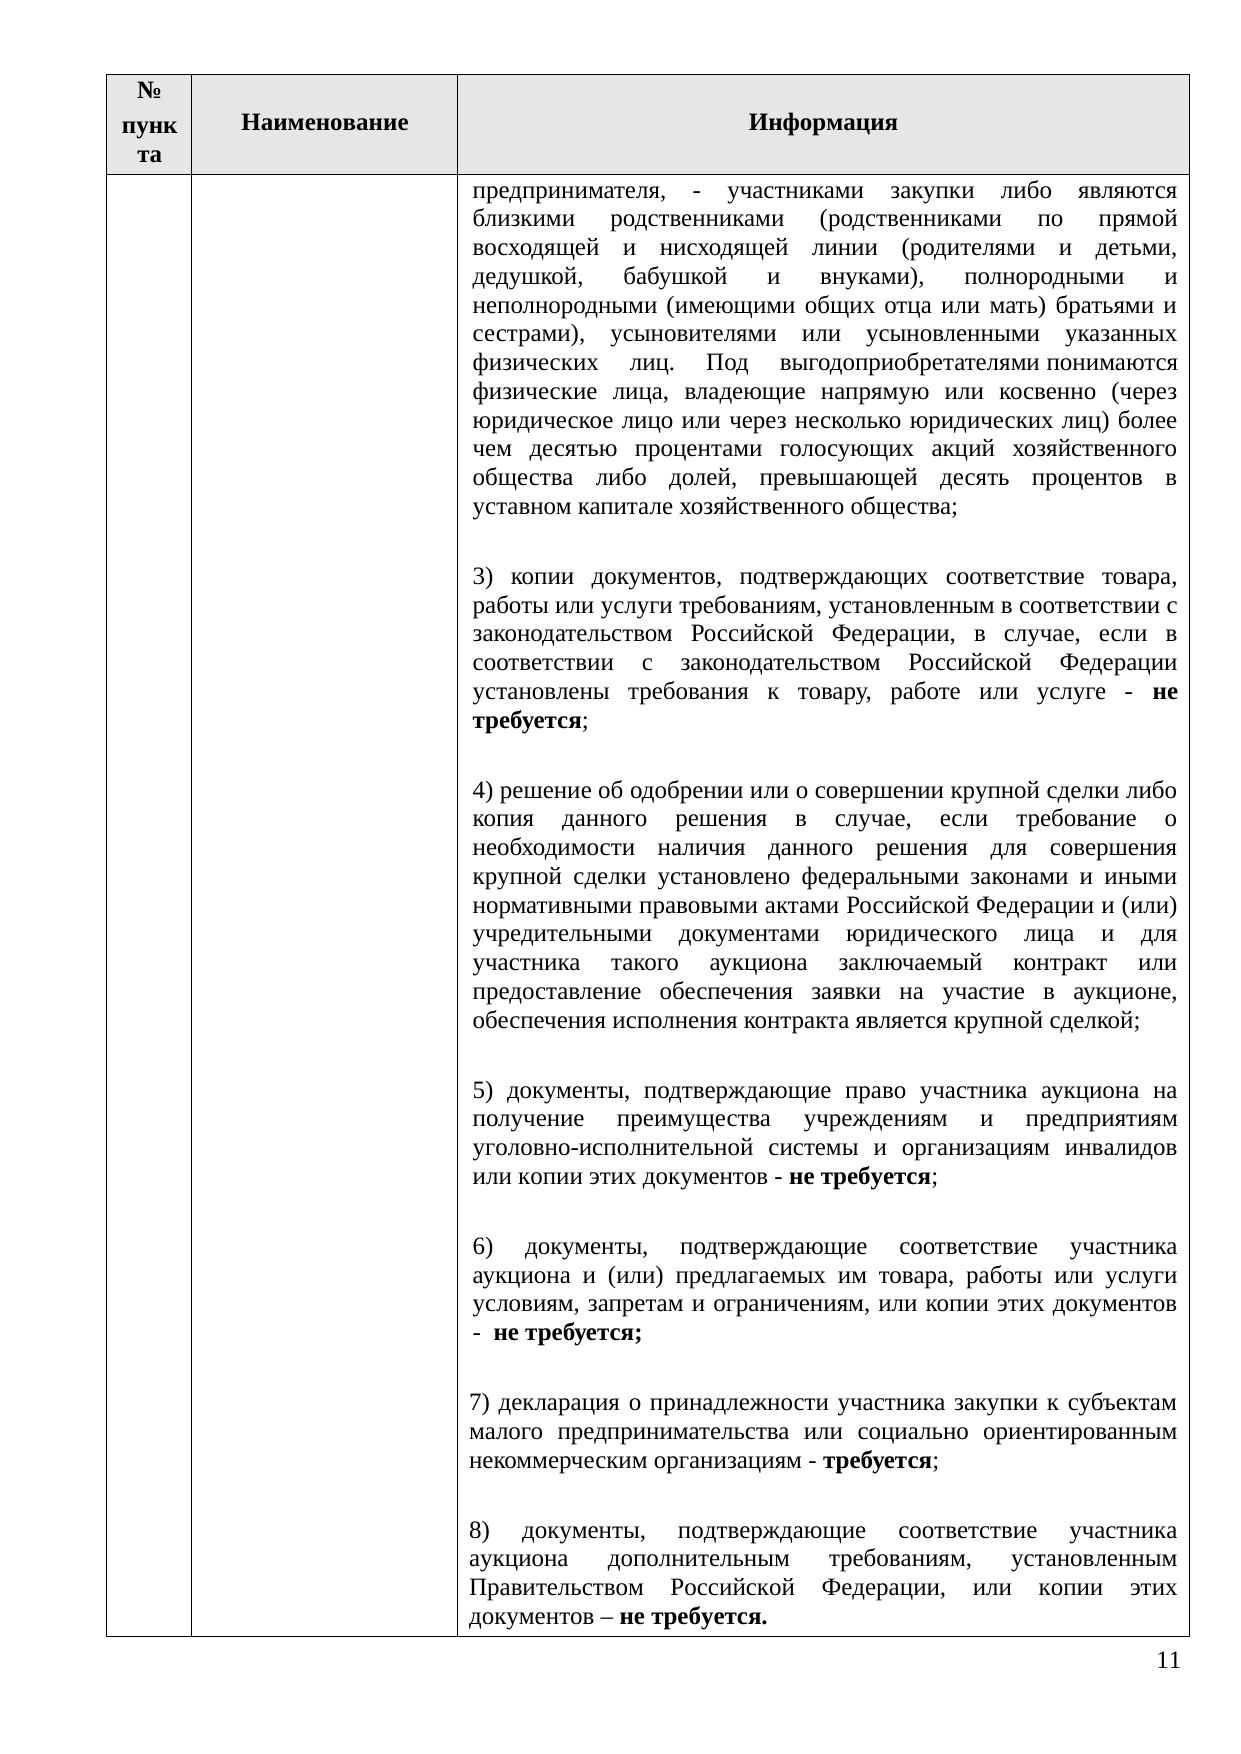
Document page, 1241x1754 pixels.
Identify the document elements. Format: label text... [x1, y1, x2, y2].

table_cell [107, 175, 191, 1636]
table_header Информация [458, 75, 1189, 174]
table_header Наименование [192, 75, 457, 174]
table_header № пункта [107, 75, 191, 174]
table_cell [458, 175, 1189, 1636]
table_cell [192, 175, 457, 1636]
